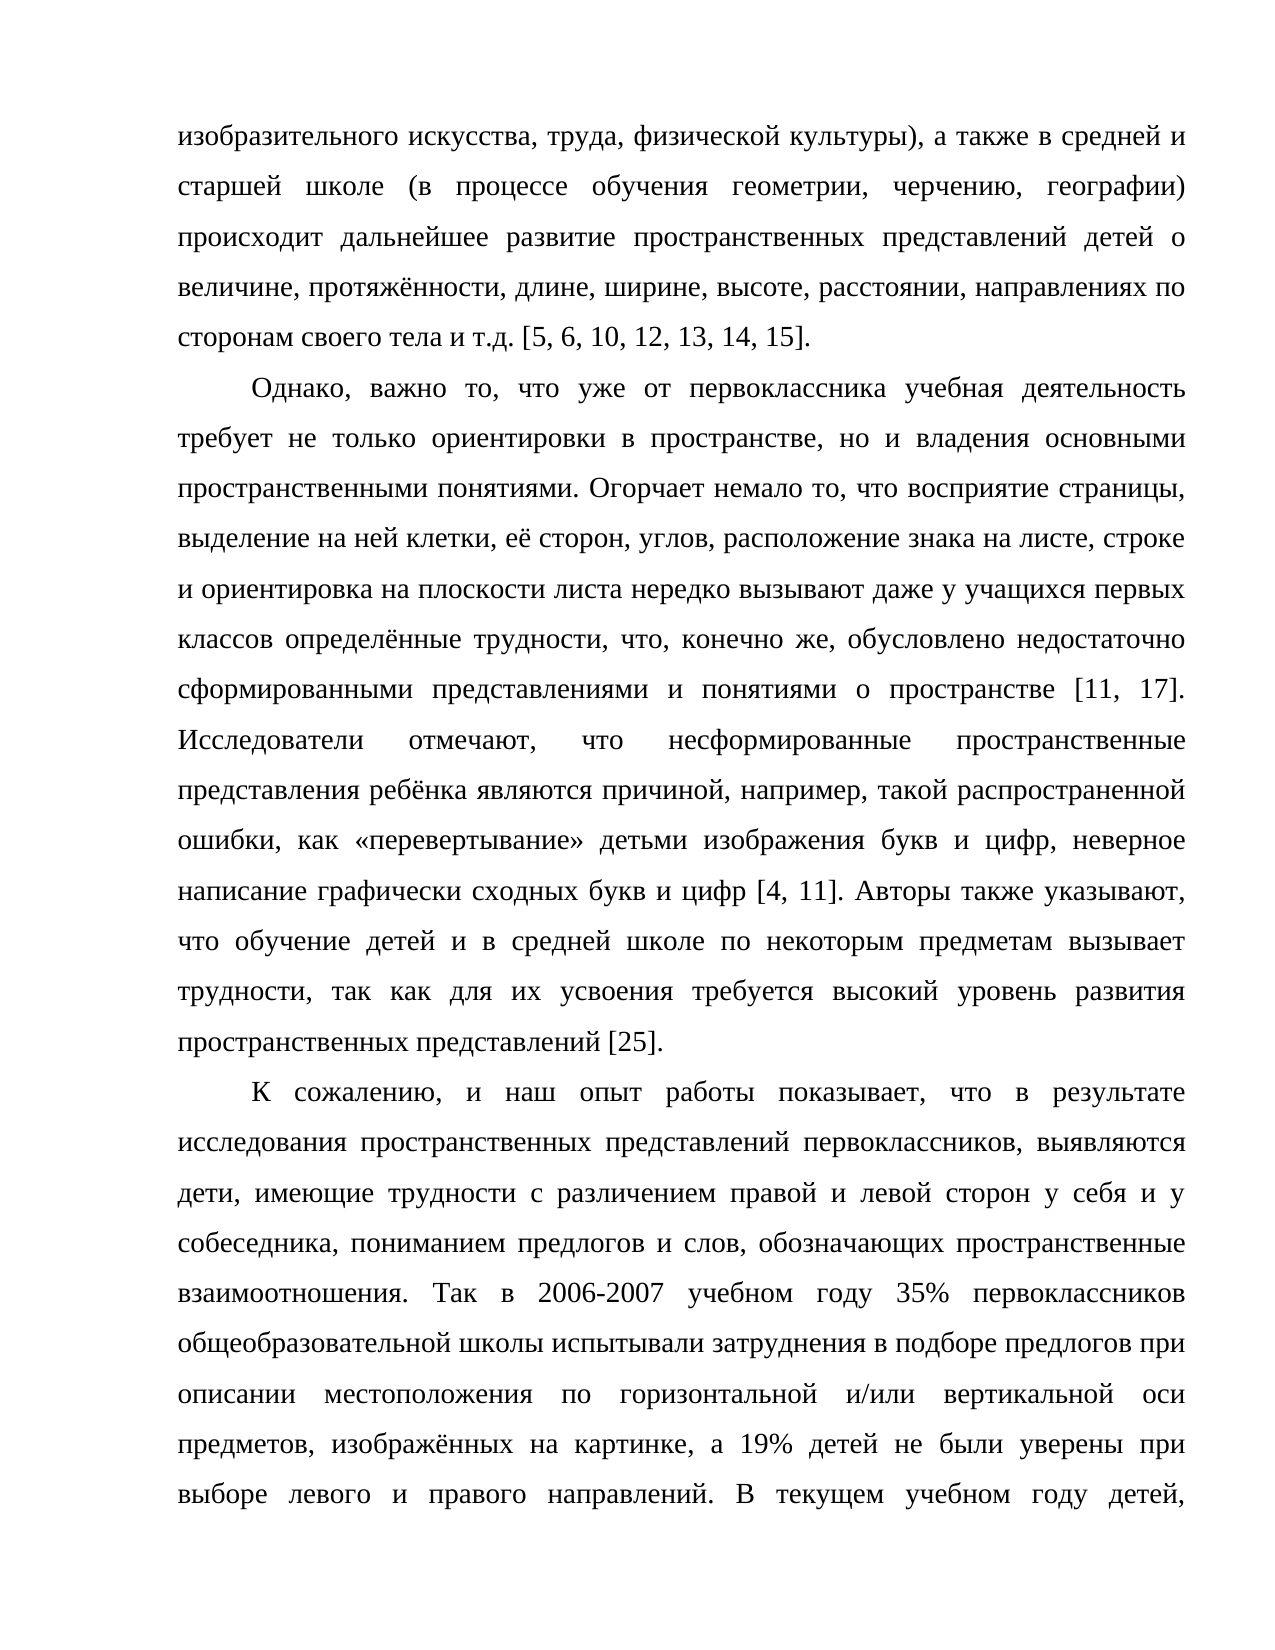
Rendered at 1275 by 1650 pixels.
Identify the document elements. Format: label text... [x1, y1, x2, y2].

text Однако, важно то, что уже от первоклассника учебная деятельность требует не только ориентировки в пространстве, но и владения основными пространственными понятиями. Огорчает немало то, что восприятие страницы, выделение на ней клетки, её сторон, углов, расположение знака на листе, строке и ориентировка на плоскости листа нередко вызывают даже у учащихся первых классов определённые трудности, что, конечно же, обусловлено недостаточно сформированными представлениями и понятиями о пространстве [11, 17]. Исследователи отмечают, что несформированные пространственные представления ребёнка являются причиной, например, такой распространенной ошибки, как «перевертывание» детьми изображения букв и цифр, неверное написание графически сходных букв и цифр [4, 11]. Авторы также указывают, что обучение детей и в средней школе по некоторым предметам вызывает трудности, так как для их усвоения требуется высокий уровень развития пространственных представлений [25]. [177, 370, 1186, 1057]
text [177, 1074, 1186, 1510]
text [177, 118, 1186, 353]
